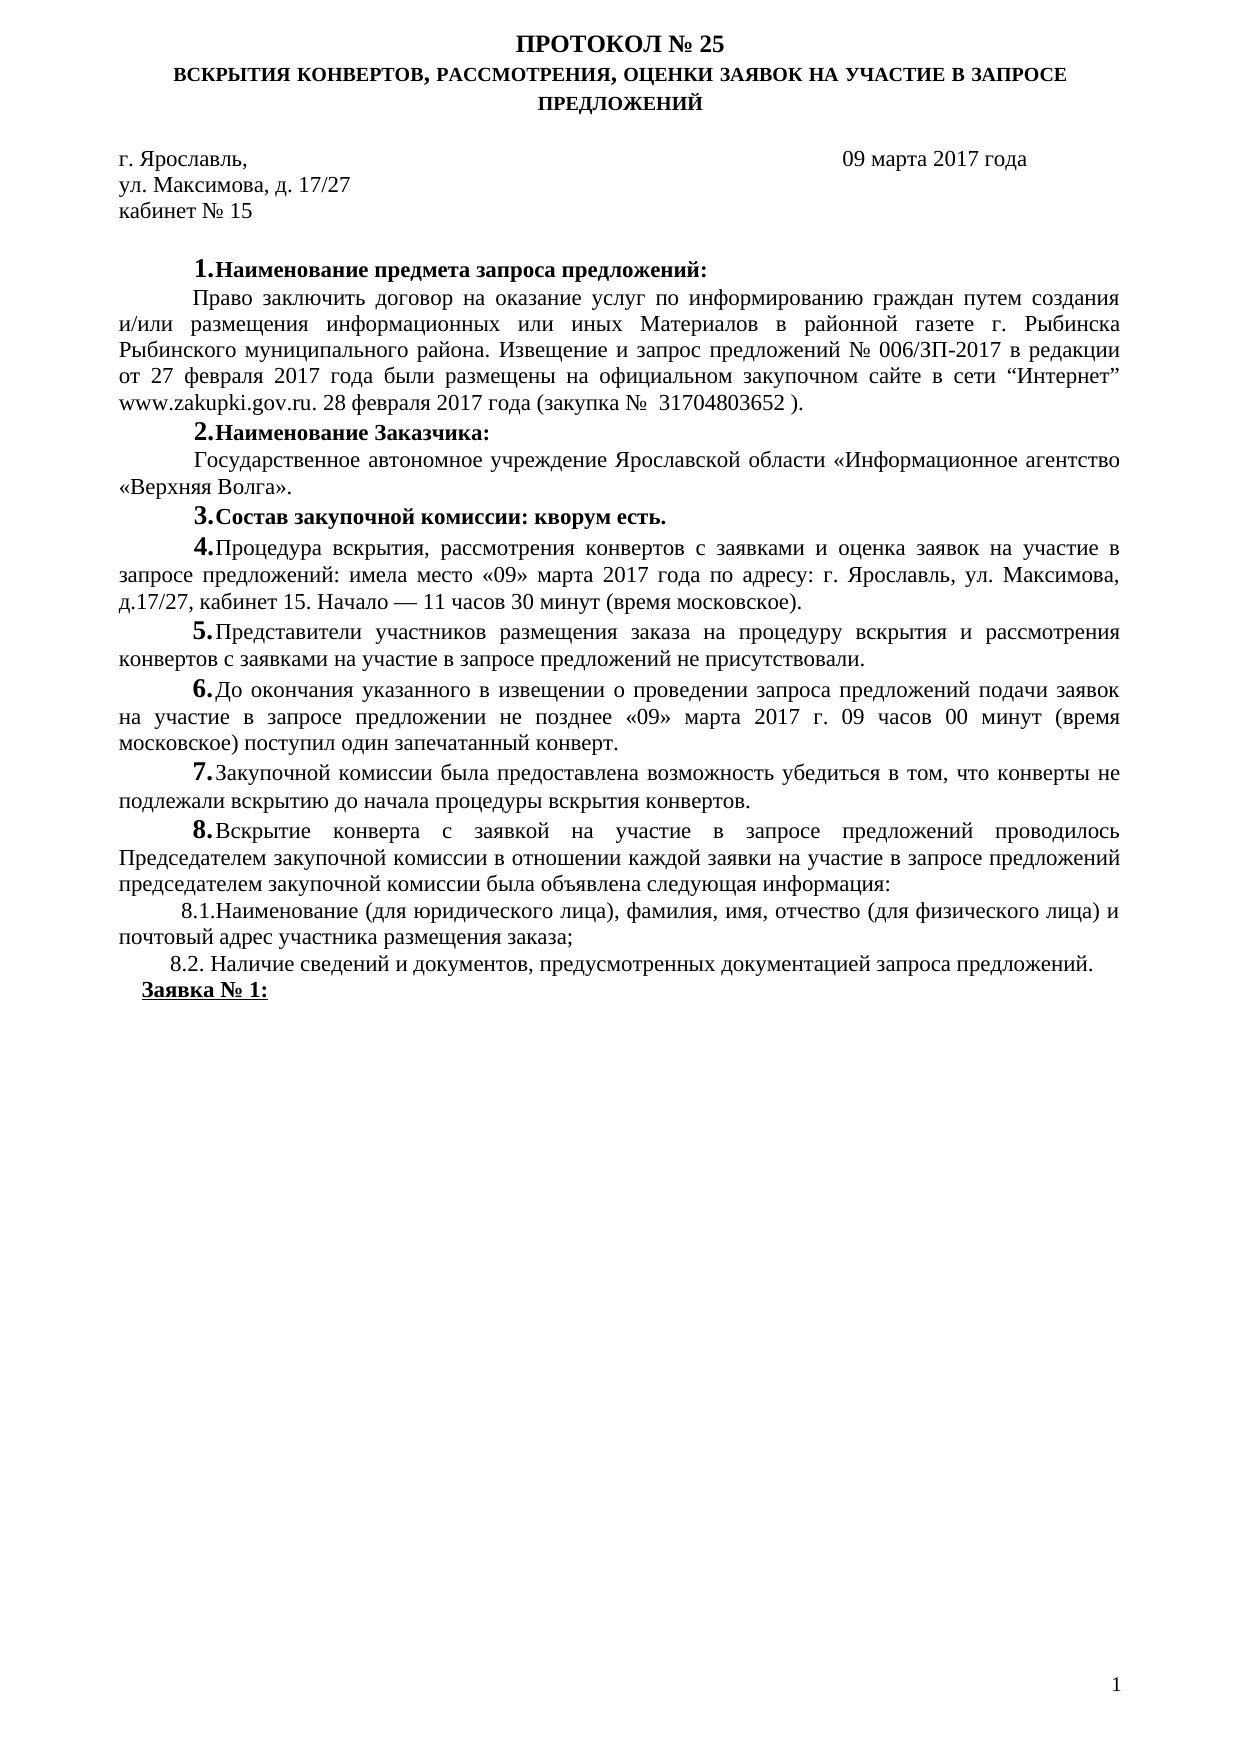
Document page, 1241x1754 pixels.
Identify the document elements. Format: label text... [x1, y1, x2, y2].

list Состав закупочной комиссии: кворум есть. [118, 499, 1122, 530]
list Процедура вскрытия, рассмотрения конвертов с заявками и оценка заявок на участие в запросе предложений: имела место «09» марта 2017 года по адресу: г. Ярославль, ул. Максимова, д.17/27, кабинет 15. Начало — 11 часов 30 минут (время московское). [118, 530, 1122, 614]
text кабинет № 15 [118, 197, 1122, 224]
list Представители участников размещения заказа на процедуру вскрытия и рассмотрения конвертов с заявками на участие в запросе предложений не присутствовали. [118, 614, 1122, 672]
list До окончания указанного в извещении о проведении запроса предложений подачи заявок на участие в запросе предложении не позднее «09» марта 2017 г. 09 часов 00 минут (время московское) поступил один запечатанный конверт. [118, 672, 1122, 756]
list Наименование предмета запроса предложений: [118, 252, 1122, 283]
list Наименование Заказчика: [118, 415, 1122, 446]
text г. Ярославль, 09 марта 2017 года [118, 144, 1122, 171]
text 8.1.Наименование (для юридического лица), фамилия, имя, отчество (для физического лица) и почтовый адрес участника размещения заказа; [118, 897, 1122, 949]
list Вскрытие конверта с заявкой на участие в запросе предложений проводилось Председателем закупочной комиссии в отношении каждой заявки на участие в запросе предложений председателем закупочной комиссии была объявлена следующая информация: [118, 813, 1122, 897]
title протокол № 25 вскрытия конвертов, рассмотрения, оценки заявок на участие в запросе предложений [118, 29, 1122, 116]
list Закупочной комиссии была предоставлена возможность убедиться в том, что конверты не подлежали вскрытию до начала процедуры вскрытия конвертов. [118, 756, 1122, 813]
text 8.2. Наличие сведений и документов, предусмотренных документацией запроса предложений. [118, 949, 1122, 976]
text Заявка № 1: [118, 976, 1122, 1002]
text Государственное автономное учреждение Ярославской области «Информационное агентство «Верхняя Волга». [118, 446, 1122, 499]
text Право заключить договор на оказание услуг по информированию граждан путем создания и/или размещения информационных или иных Материалов в районной газете г. Рыбинска Рыбинского муниципального района. Извещение и запрос предложений № 006/ЗП-2017 в редакции от 27 февраля 2017 года были размещены на официальном закупочном сайте в сети “Интернет” www.zakupki.gov.ru. 28 февраля 2017 года (закупка № 31704803652 ). [118, 283, 1122, 415]
text ул. Максимова, д. 17/27 [118, 171, 1122, 197]
